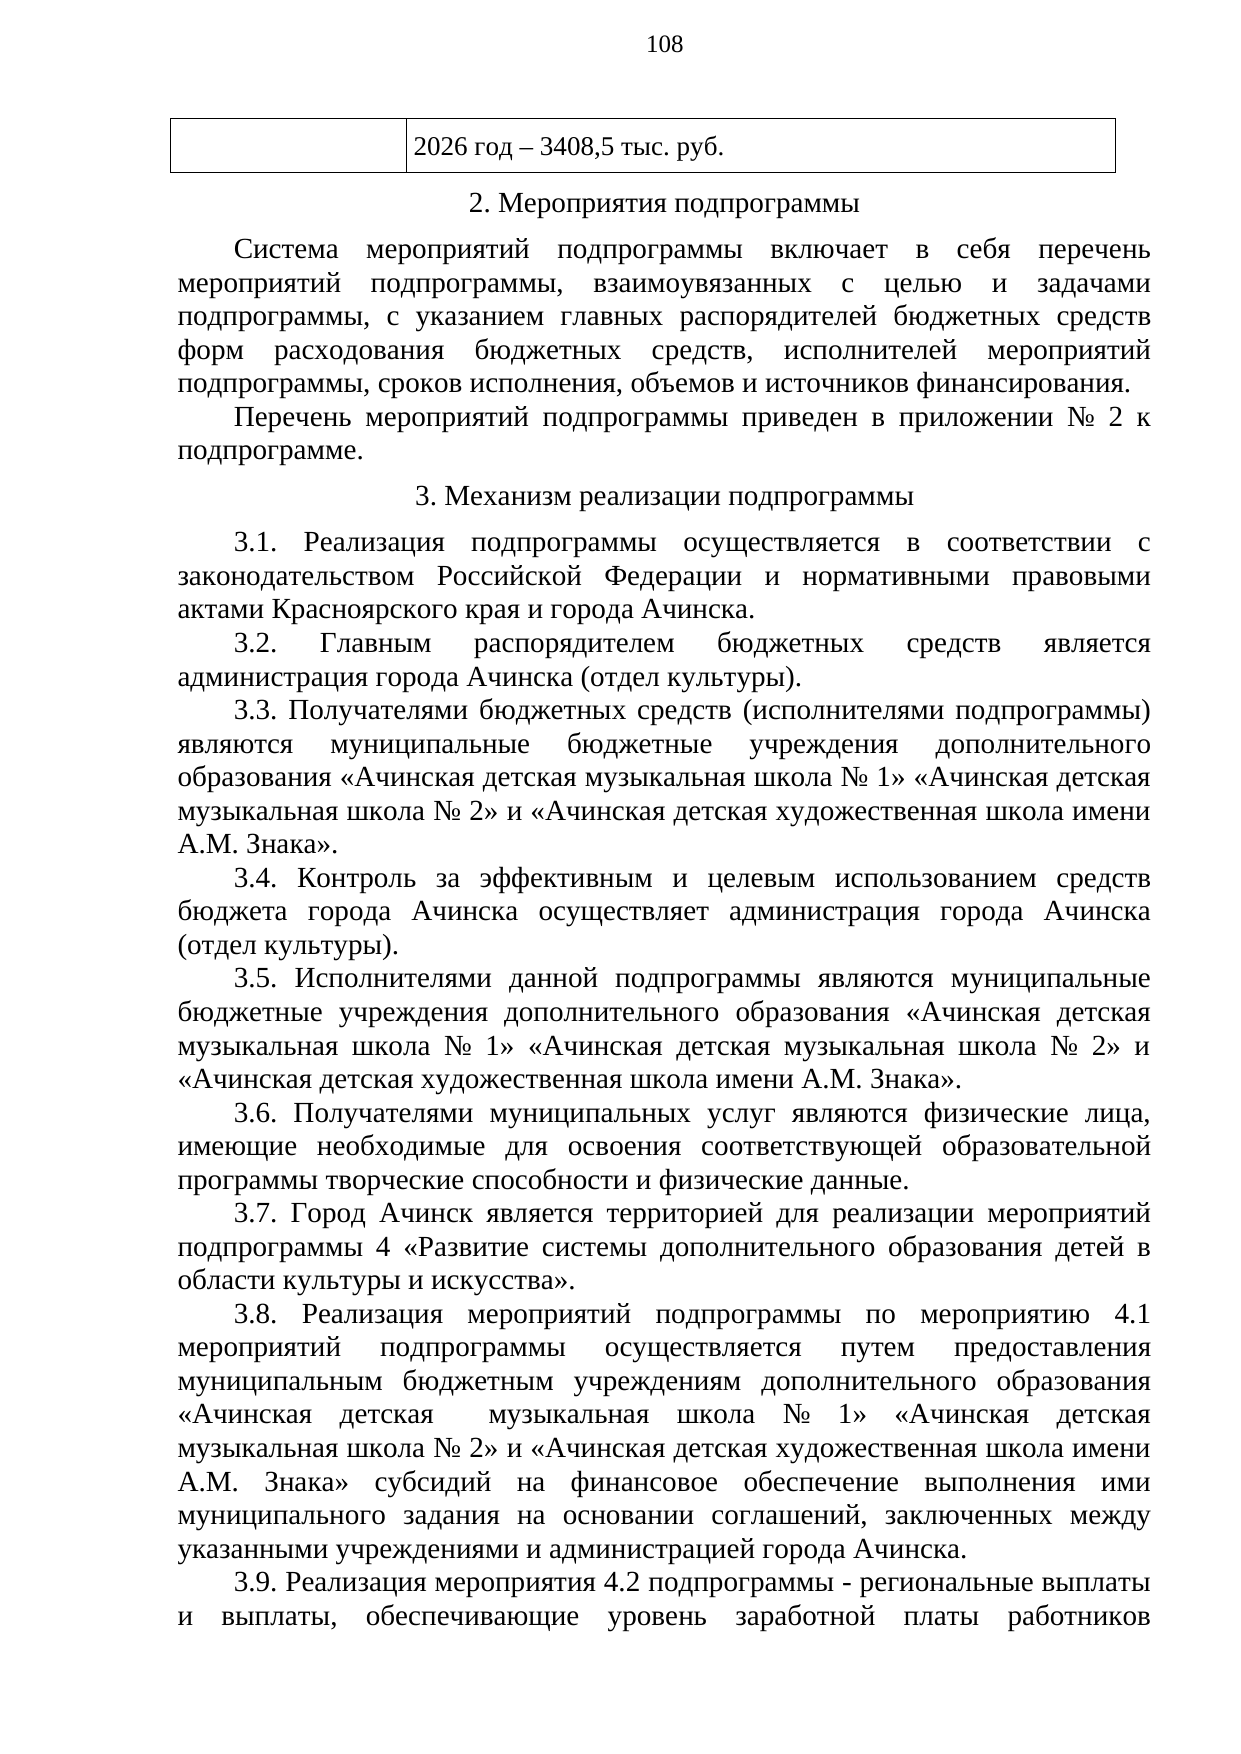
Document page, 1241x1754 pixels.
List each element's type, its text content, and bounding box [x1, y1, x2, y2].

text 3.7. Город Ачинск является территорией для реализации мероприятий подпрограммы 4 «Развитие системы дополнительного образования детей в области культуры и искусства». [177, 1195, 1152, 1296]
text 3.1. Реализация подпрограммы осуществляется в соответствии с законодательством Российской Федерации и нормативными правовыми актами Красноярского края и города Ачинска. [177, 524, 1152, 625]
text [177, 1564, 1152, 1631]
text Система мероприятий подпрограммы включает в себя перечень мероприятий подпрограммы, взаимоувязанных с целью и задачами подпрограммы, с указанием главных распорядителей бюджетных средств форм расходования бюджетных средств, исполнителей мероприятий подпрограммы, сроков исполнения, объемов и источников финансирования. [177, 231, 1152, 399]
text 3.5. Исполнителями данной подпрограммы являются муниципальные бюджетные учреждения дополнительного образования «Ачинская детская музыкальная школа № 1» «Ачинская детская музыкальная школа № 2» и «Ачинская детская художественная школа имени А.М. Знака». [177, 961, 1152, 1095]
text 3.4. Контроль за эффективным и целевым использованием средств бюджета города Ачинска осуществляет администрация города Ачинска (отдел культуры). [177, 860, 1152, 961]
text 3.3. Получателями бюджетных средств (исполнителями подпрограммы) являются муниципальные бюджетные учреждения дополнительного образования «Ачинская детская музыкальная школа № 1» «Ачинская детская музыкальная школа № 2» и «Ачинская детская художественная школа имени А.М. Знака». [177, 692, 1152, 860]
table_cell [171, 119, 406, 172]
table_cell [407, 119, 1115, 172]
text 3. Механизм реализации подпрограммы [177, 478, 1152, 512]
text 3.6. Получателями муниципальных услуг являются физические лица, имеющие необходимые для освоения соответствующей образовательной программы творческие способности и физические данные. [177, 1095, 1152, 1195]
text 2. Мероприятия подпрограммы [177, 185, 1152, 219]
text 3.8. Реализация мероприятий подпрограммы по мероприятию 4.1 мероприятий подпрограммы осуществляется путем предоставления муниципальным бюджетным учреждениям дополнительного образования «Ачинская детская музыкальная школа № 1» «Ачинская детская музыкальная школа № 2» и «Ачинская детская художественная школа имени А.М. Знака» субсидий на финансовое обеспечение выполнения ими муниципального задания на основании соглашений, заключенных между указанными учреждениями и администрацией города Ачинска. [177, 1296, 1152, 1564]
text 3.2. Главным распорядителем бюджетных средств является администрация города Ачинска (отдел культуры). [177, 625, 1152, 692]
text Перечень мероприятий подпрограммы приведен в приложении № 2 к подпрограмме. [177, 399, 1152, 466]
